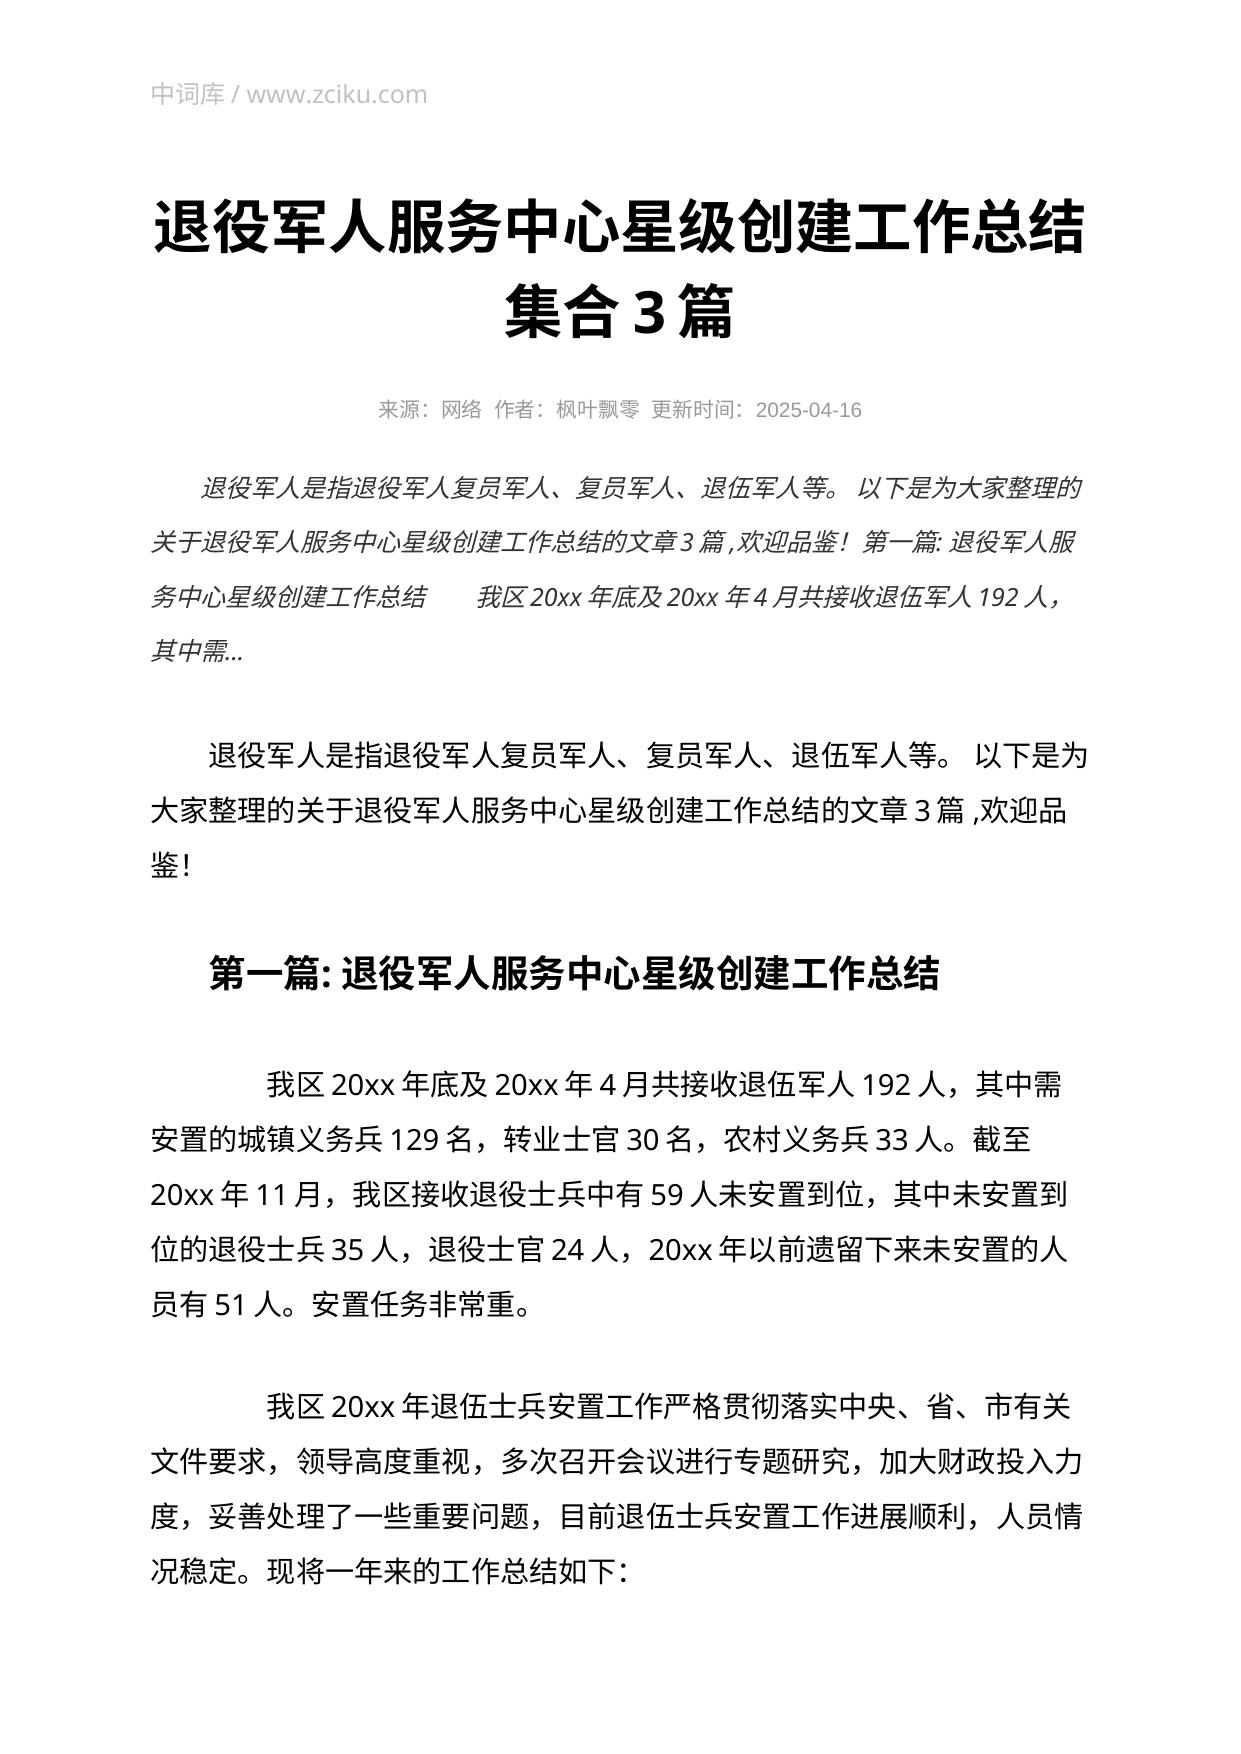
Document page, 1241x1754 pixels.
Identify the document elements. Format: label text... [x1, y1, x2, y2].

text 退役军人是指退役军人复员军人、复员军人、退伍军人等。 以下是为大家整理的关于退役军人服务中心星级创建工作总结的文章3篇 ,欢迎品鉴！ [150, 733, 1090, 885]
text 来源：网络 作者：枫叶飘零 更新时间：2025-04-16 [150, 397, 1090, 421]
text 第一篇: 退役军人服务中心星级创建工作总结 [150, 944, 1090, 999]
text 我区20xx年退伍士兵安置工作严格贯彻落实中央、省、市有关文件要求，领导高度重视，多次召开会议进行专题研究，加大财政投入力度，妥善处理了一些重要问题，目前退伍士兵安置工作进展顺利，人员情况稳定。现将一年来的工作总结如下： [150, 1384, 1090, 1591]
text 我区20xx年底及20xx年4月共接收退伍军人192人，其中需安置的城镇义务兵129名，转业士官30名，农村义务兵33人。截至20xx年11月，我区接收退役士兵中有59人未安置到位，其中未安置到位的退役士兵35人，退役士官24人，20xx年以前遗留下来未安置的人员有51人。安置任务非常重。 [150, 1062, 1090, 1324]
text 退役军人是指退役军人复员军人、复员军人、退伍军人等。 以下是为大家整理的关于退役军人服务中心星级创建工作总结的文章3篇 ,欢迎品鉴！第一篇: 退役军人服务中心星级创建工作总结 我区20xx年底及20xx年4月共接收退伍军人192人，其中需... [150, 468, 1090, 668]
subtitle 退役军人服务中心星级创建工作总结集合3篇 [150, 181, 1090, 351]
